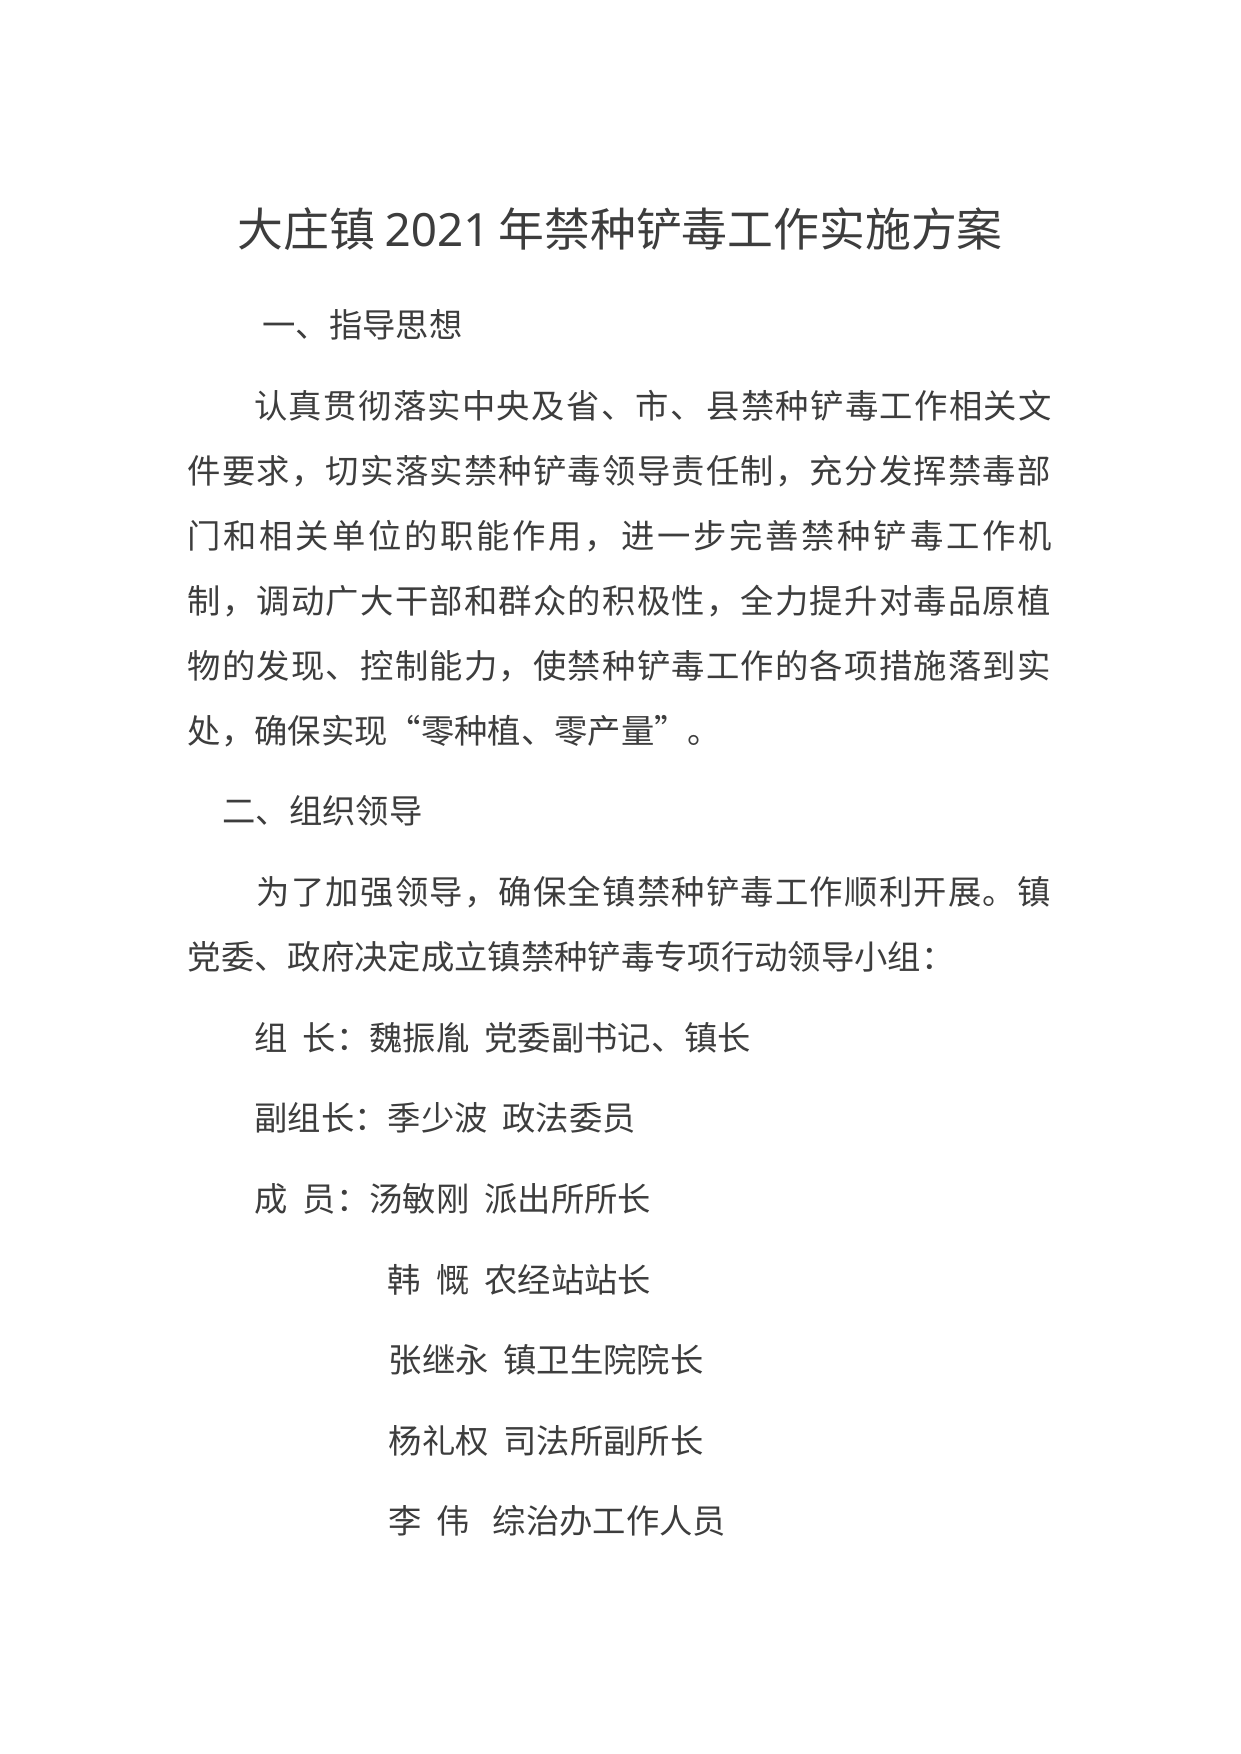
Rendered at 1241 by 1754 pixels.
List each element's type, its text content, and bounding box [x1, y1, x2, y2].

text 大庄镇2021年禁种铲毒工作实施方案 [187, 178, 1053, 275]
text 李 伟 综治办工作人员 [187, 1487, 1053, 1552]
text 成 员：汤敏刚 派出所所长 [187, 1164, 1053, 1229]
text 杨礼权 司法所副所长 [187, 1406, 1053, 1471]
text 为了加强领导，确保全镇禁种铲毒工作顺利开展。镇党委、政府决定成立镇禁种铲毒专项行动领导小组： [187, 858, 1053, 988]
text 副组长：季少波 政法委员 [187, 1084, 1053, 1149]
text 二、组织领导 [187, 777, 1053, 842]
text 一、指导思想 [187, 291, 1053, 356]
text 张继永 镇卫生院院长 [187, 1326, 1053, 1391]
text 认真贯彻落实中央及省、市、县禁种铲毒工作相关文件要求，切实落实禁种铲毒领导责任制，充分发挥禁毒部门和相关单位的职能作用，进一步完善禁种铲毒工作机制，调动广大干部和群众的积极性，全力提升对毒品原植物的发现、控制能力，使禁种铲毒工作的各项措施落到实处，确保实现“零种植、零产量”。 [187, 371, 1053, 761]
text 组 长：魏振胤 党委副书记、镇长 [187, 1003, 1053, 1068]
text 韩 慨 农经站站长 [187, 1245, 1053, 1310]
